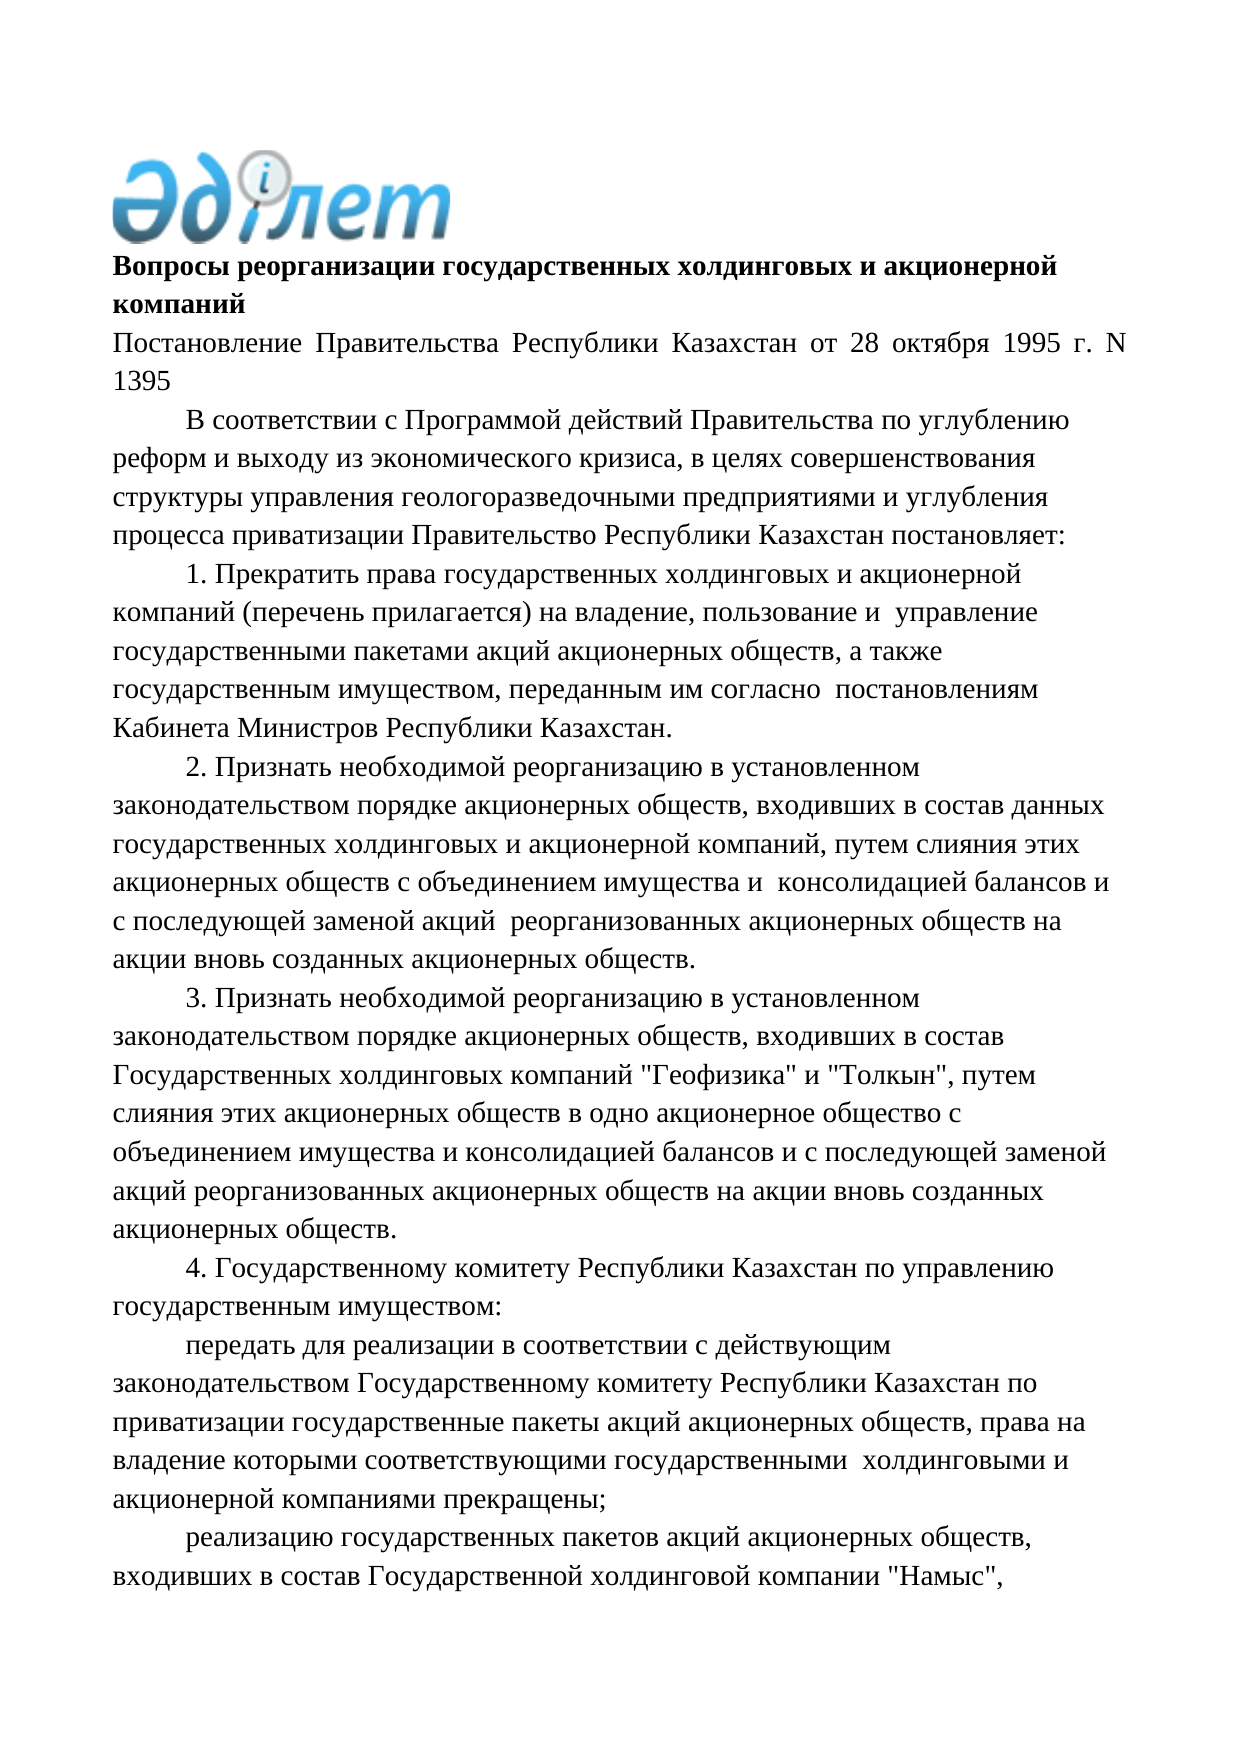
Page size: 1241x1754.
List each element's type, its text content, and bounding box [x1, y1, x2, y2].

text Постановление Правительства Республики Казахстан от 28 октября 1995 г. N 1395 [112, 325, 1128, 397]
text Вопросы реорганизации государственных холдинговых и акционерной компаний [112, 248, 1128, 320]
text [112, 402, 1128, 1592]
picture [112, 150, 451, 244]
